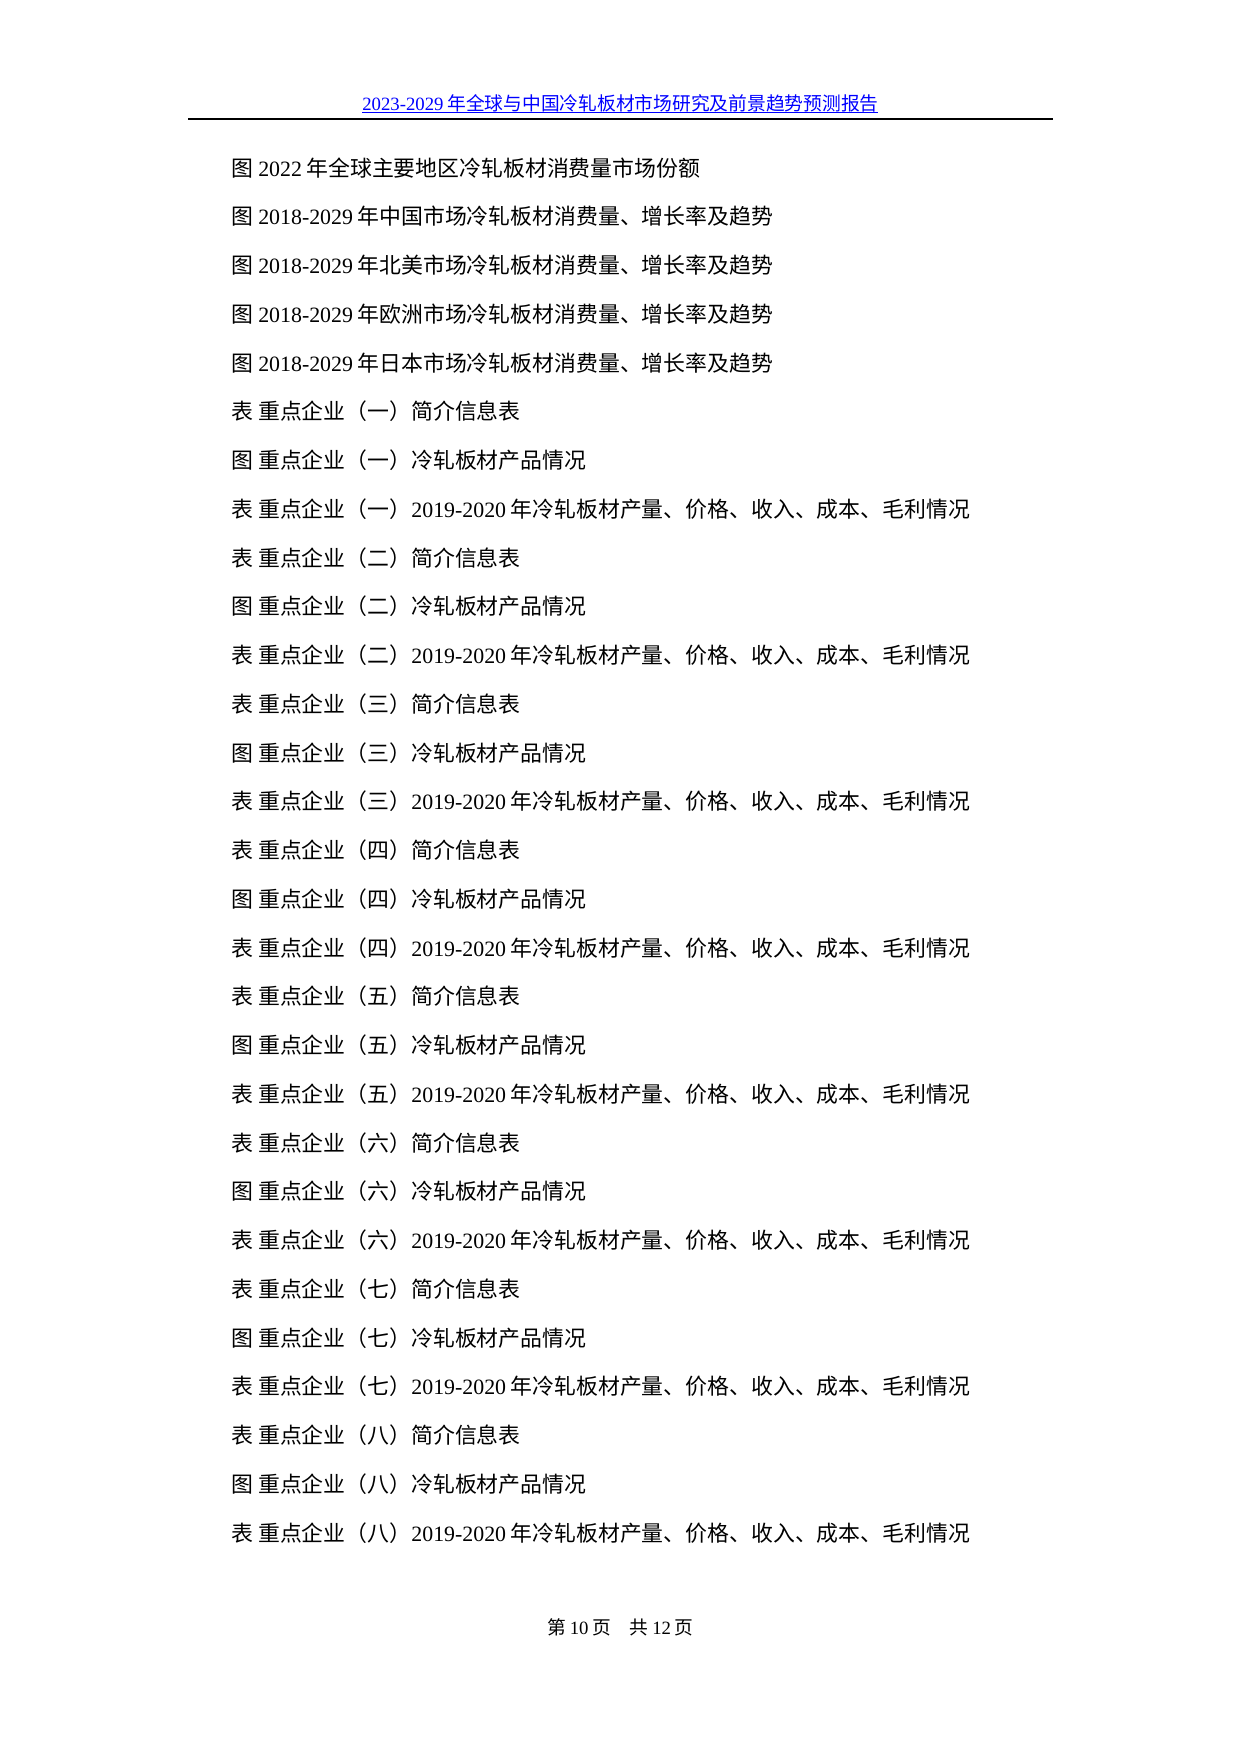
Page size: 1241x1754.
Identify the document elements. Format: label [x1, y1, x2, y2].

text [187, 150, 1053, 1548]
